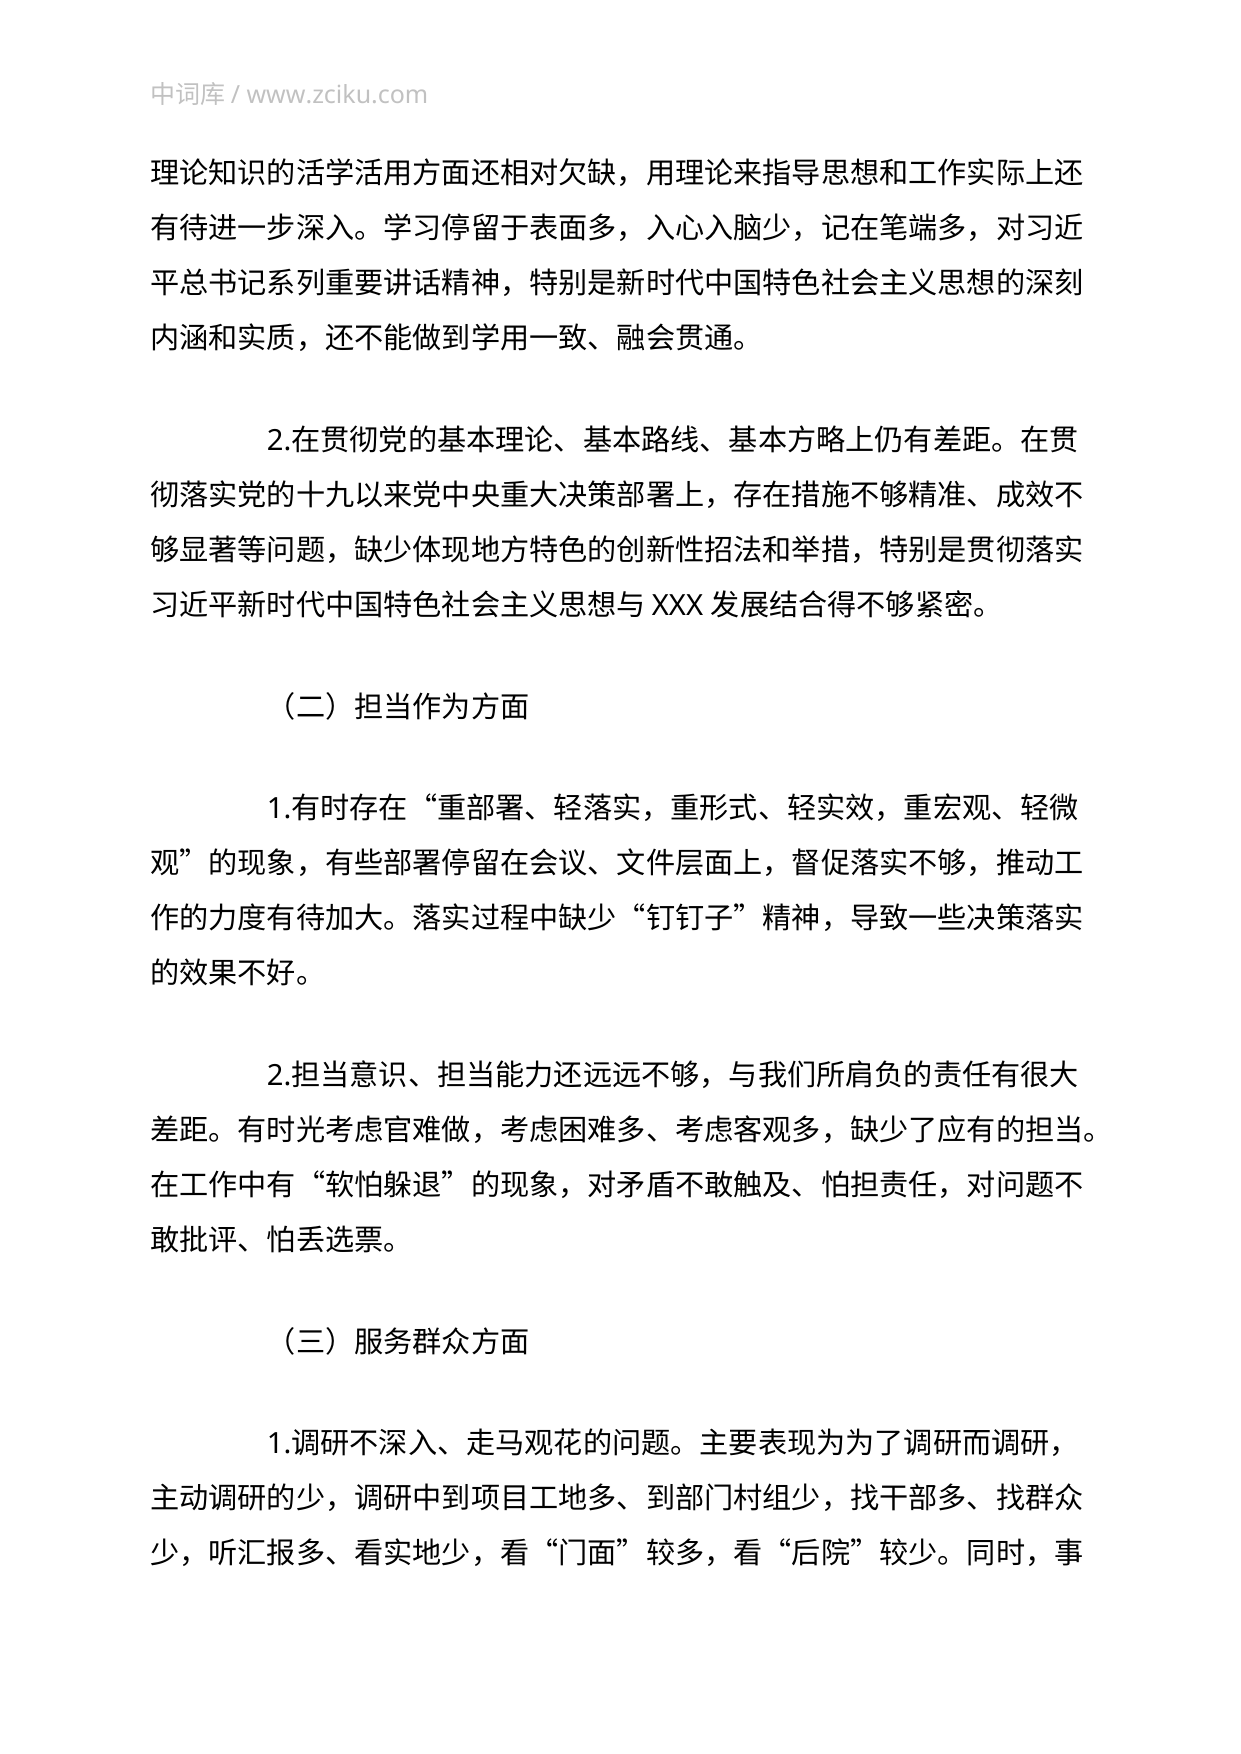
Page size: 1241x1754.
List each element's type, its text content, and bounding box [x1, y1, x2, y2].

text 2.在贯彻党的基本理论、基本路线、基本方略上仍有差距。在贯彻落实党的十九以来党中央重大决策部署上，存在措施不够精准、成效不够显著等问题，缺少体现地方特色的创新性招法和举措，特别是贯彻落实习近平新时代中国特色社会主义思想与XXX 发展结合得不够紧密。 [150, 416, 1090, 624]
text 1.有时存在“重部署、轻落实，重形式、轻实效，重宏观、轻微观”的现象，有些部署停留在会议、文件层面上，督促落实不够，推动工作的力度有待加大。落实过程中缺少“钉钉子”精神，导致一些决策落实的效果不好。 [150, 785, 1090, 992]
text 2.担当意识、担当能力还远远不够，与我们所肩负的责任有很大差距。有时光考虑官难做，考虑困难多、考虑客观多，缺少了应有的担当。在工作中有“软怕躲退”的现象，对矛盾不敢触及、怕担责任，对问题不敢批评、怕丢选票。 [150, 1052, 1090, 1259]
text （三）服务群众方面 [150, 1318, 1090, 1360]
text （二）担当作为方面 [150, 683, 1090, 726]
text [150, 150, 1090, 357]
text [150, 1420, 1090, 1572]
